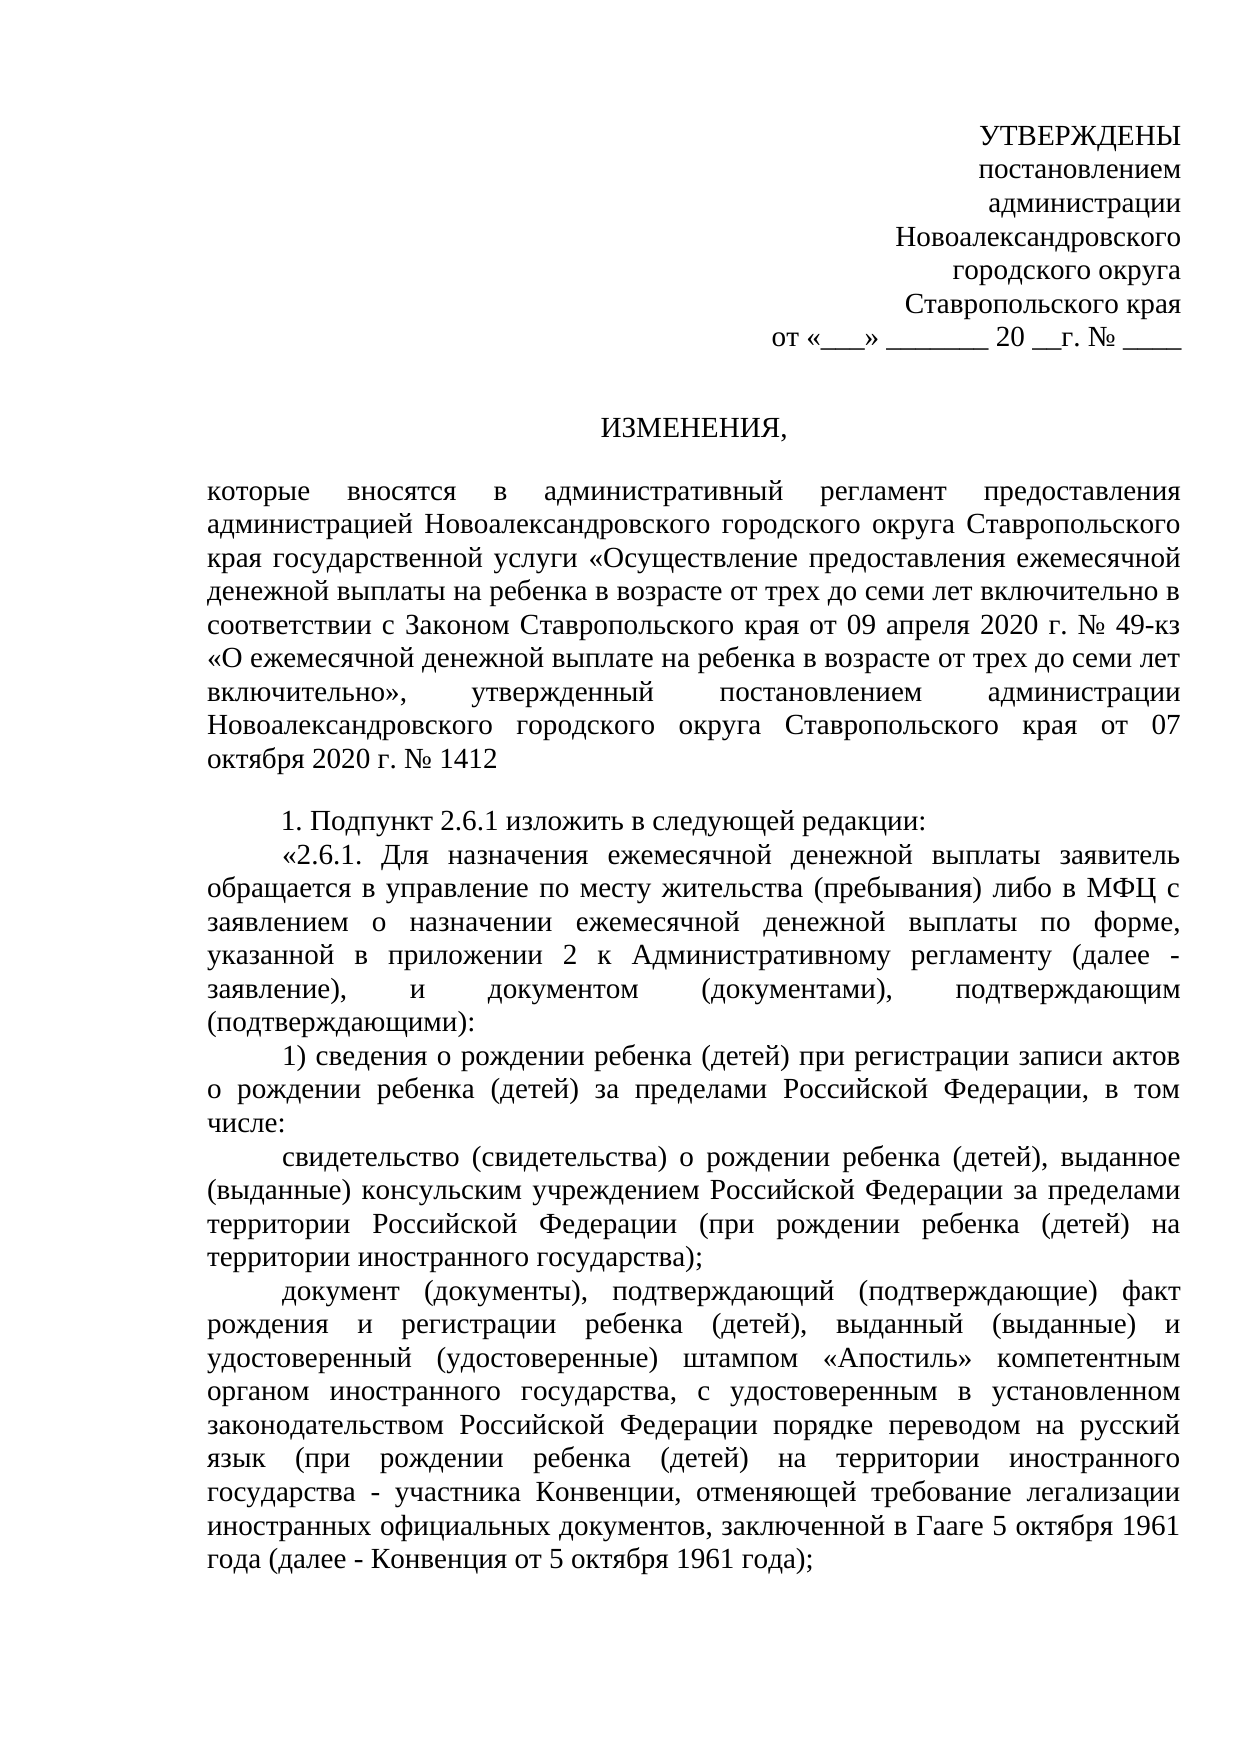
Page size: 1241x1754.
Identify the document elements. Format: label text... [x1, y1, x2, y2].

text 1. Подпункт 2.6.1 изложить в следующей редакции: [207, 803, 1181, 837]
text 1) сведения о рождении ребенка (детей) при регистрации записи актов о рождении ребенка (детей) за пределами Российской Федерации, в том числе: [207, 1038, 1181, 1139]
text УТВЕРЖДЕНЫ [207, 118, 1181, 152]
text свидетельство (свидетельства) о рождении ребенка (детей), выданное (выданные) консульским учреждением Российской Федерации за пределами территории Российской Федерации (при рождении ребенка (детей) на территории иностранного государства); [207, 1139, 1181, 1273]
text Ставропольского края [207, 286, 1181, 319]
text которые вносятся в административный регламент предоставления администрацией Новоалександровского городского округа Ставропольского края государственной услуги «Осуществление предоставления ежемесячной денежной выплаты на ребенка в возрасте от трех до семи лет включительно в соответствии с Законом Ставропольского края от 09 апреля 2020 г. № 49-кз «О ежемесячной денежной выплате на ребенка в возрасте от трех до семи лет включительно», утвержденный постановлением администрации Новоалександровского городского округа Ставропольского края от 07 октября 2020 г. № 1412 [207, 473, 1181, 774]
text городского округа [207, 252, 1181, 286]
text документ (документы), подтверждающий (подтверждающие) факт рождения и регистрации ребенка (детей), выданный (выданные) и удостоверенный (удостоверенные) штампом «Апостиль» компетентным органом иностранного государства, с удостоверенным в установленном законодательством Российской Федерации порядке переводом на русский язык (при рождении ребенка (детей) на территории иностранного государства - участника Конвенции, отменяющей требование легализации иностранных официальных документов, заключенной в Гааге 5 октября 1961 года (далее - Конвенция от 5 октября 1961 года); [207, 1273, 1181, 1575]
text администрации [207, 185, 1181, 219]
text от «___» _______ 20 __г. № ____ [207, 319, 1181, 353]
text Новоалександровского [207, 219, 1181, 252]
text ИЗМЕНЕНИЯ, [207, 410, 1181, 444]
text «2.6.1. Для назначения ежемесячной денежной выплаты заявитель обращается в управление по месту жительства (пребывания) либо в МФЦ с заявлением о назначении ежемесячной денежной выплаты по форме, указанной в приложении 2 к Административному регламенту (далее - заявление), и документом (документами), подтверждающим (подтверждающими): [207, 837, 1181, 1038]
text постановлением [207, 152, 1181, 185]
